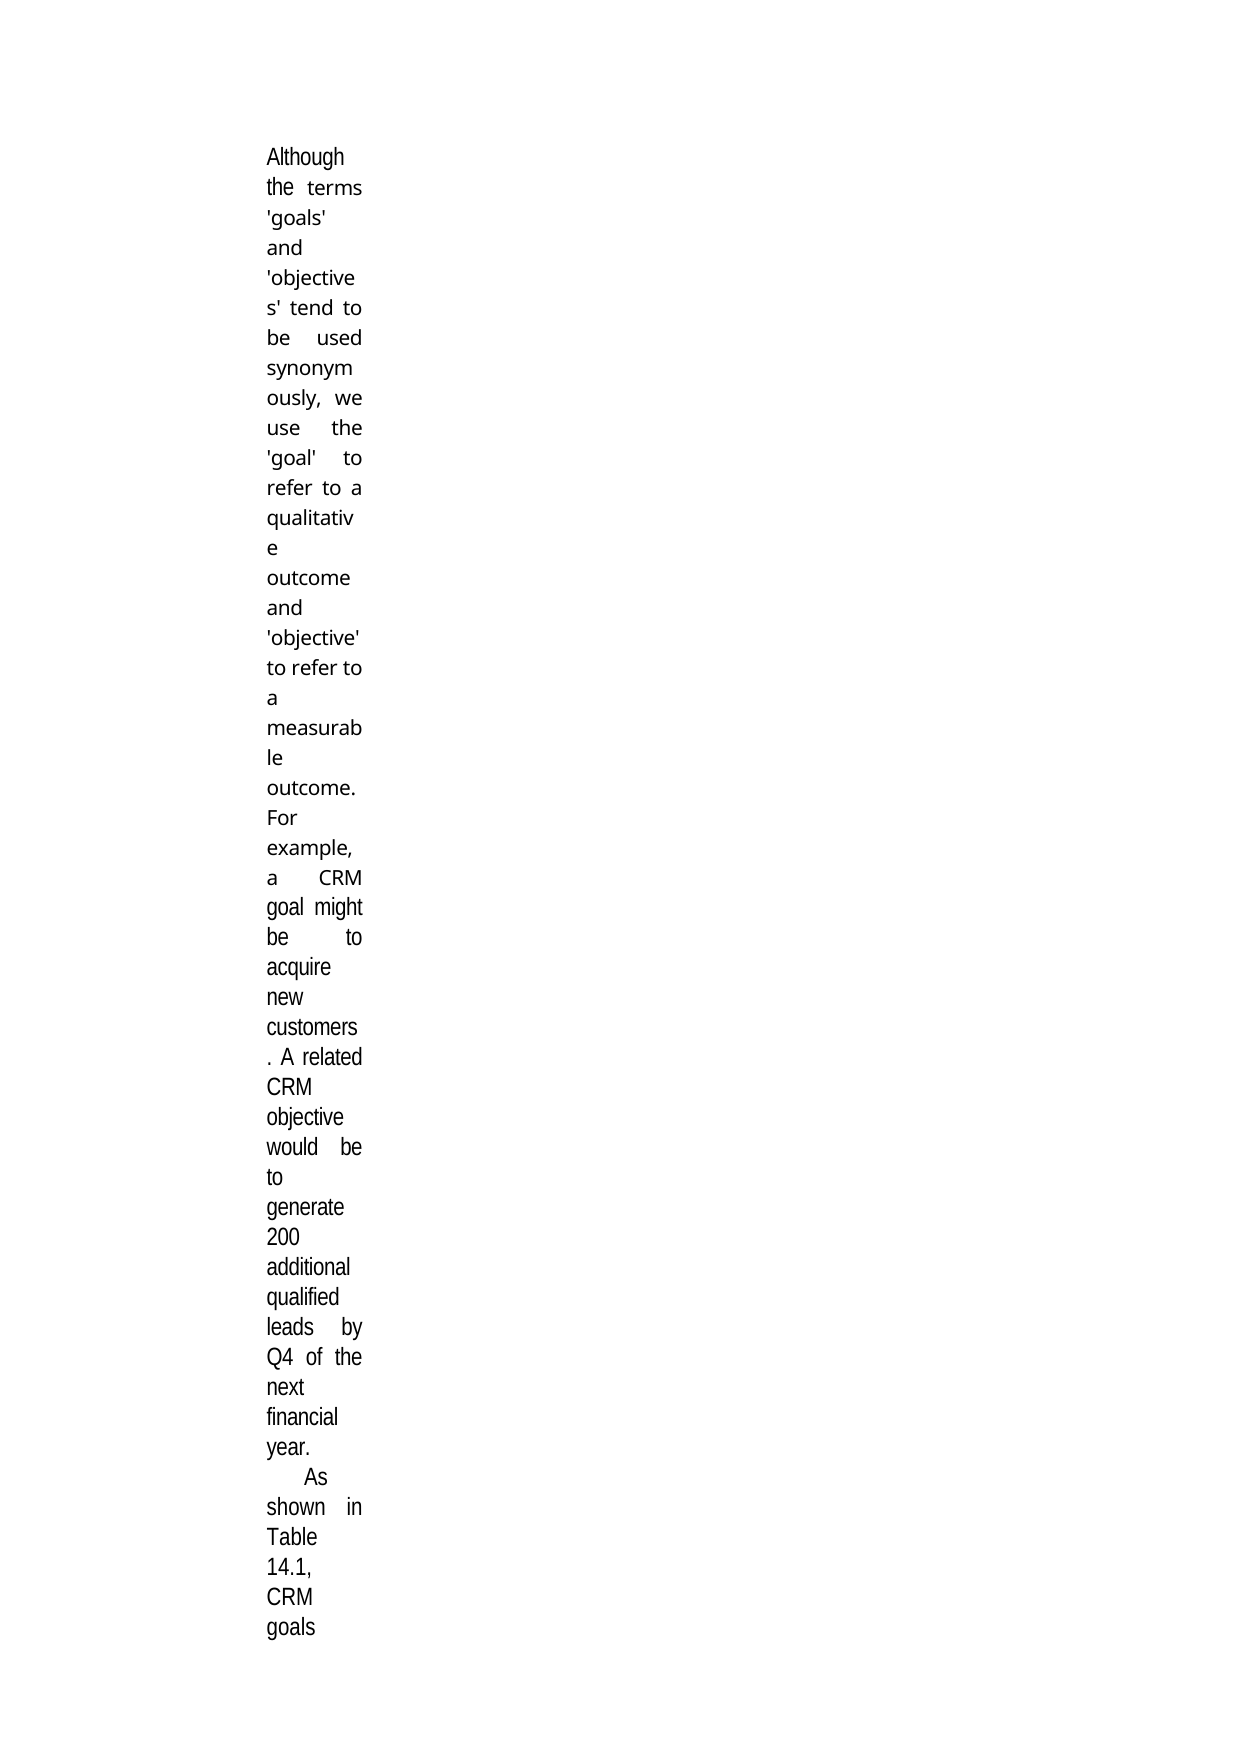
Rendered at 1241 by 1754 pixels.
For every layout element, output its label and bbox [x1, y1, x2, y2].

text [266, 1462, 362, 1642]
text [266, 142, 362, 1462]
